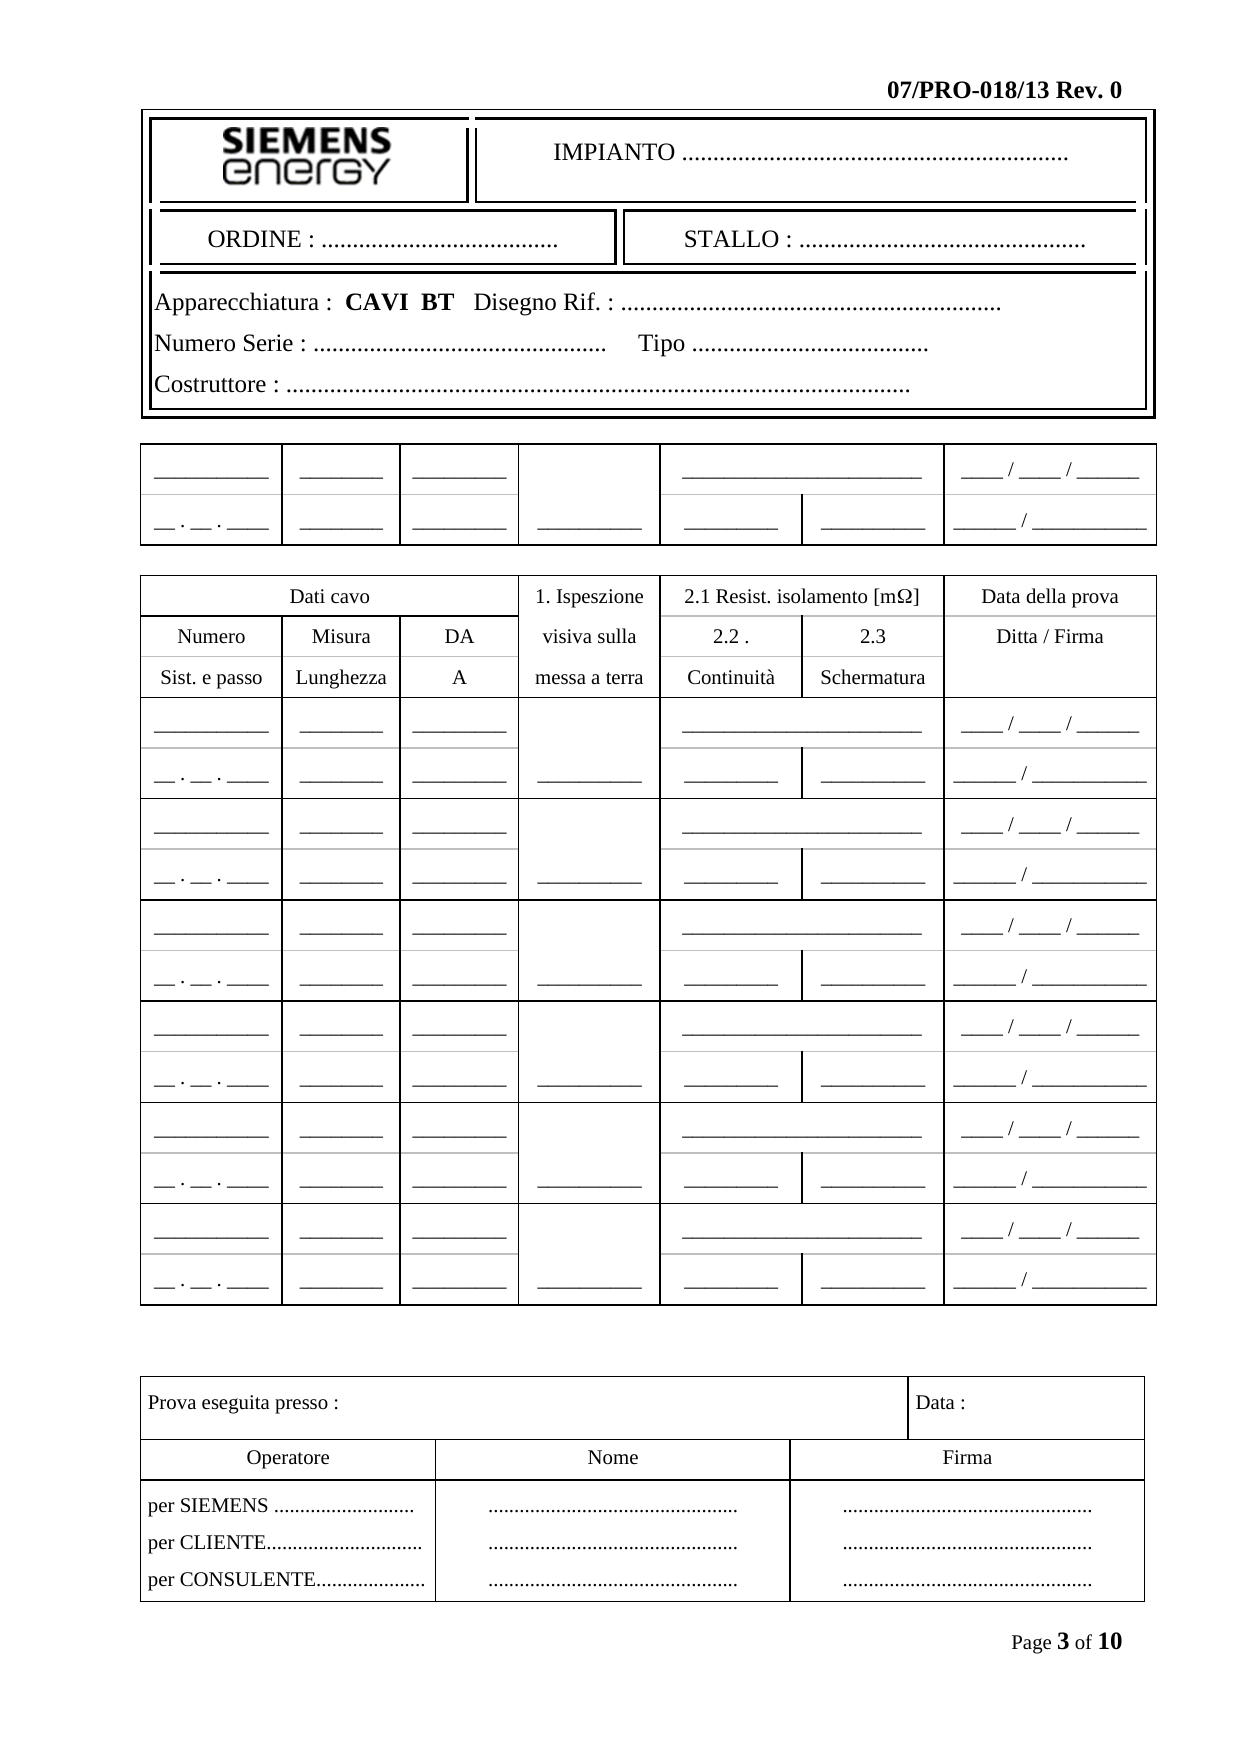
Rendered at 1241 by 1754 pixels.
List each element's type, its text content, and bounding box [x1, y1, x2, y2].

table_cell _________ [401, 1154, 518, 1203]
table_cell ____ / ____ / ______ [945, 1204, 1156, 1253]
table_cell ___________ [141, 901, 281, 949]
table_header Data della prova [945, 576, 1156, 615]
table_cell [945, 656, 1156, 696]
table_cell __ . __ . ____ [141, 749, 281, 798]
table_cell _______________________ [661, 1204, 943, 1253]
table_cell messa a terra [519, 656, 659, 696]
table_cell __________ [803, 1154, 943, 1203]
table_cell [519, 799, 659, 848]
table_cell ___________ [141, 1204, 281, 1253]
table_cell _________ [401, 850, 518, 899]
table_cell __ . __ . ____ [141, 850, 281, 899]
table_cell ________ [283, 951, 399, 1000]
table_cell ___________ [141, 445, 281, 494]
table_cell ____ / ____ / ______ [945, 901, 1156, 949]
table_cell Ditta / Firma [945, 617, 1156, 656]
table_cell ______ / ___________ [945, 1154, 1156, 1203]
table_cell ___________ [141, 698, 281, 747]
table_cell __________ [519, 1253, 659, 1304]
table_cell _________ [401, 901, 518, 949]
table_cell _________ [661, 749, 801, 798]
table_cell _________ [401, 445, 518, 494]
table_cell _________ [661, 850, 801, 899]
table_cell ________ [283, 799, 399, 848]
table_cell _________ [401, 1002, 518, 1051]
table_cell ________ [283, 1255, 399, 1304]
table_cell __ . __ . ____ [141, 951, 281, 1000]
table_cell ____ / ____ / ______ [945, 799, 1156, 848]
table_cell [519, 1002, 659, 1051]
table_header 2.1 Resist. isolamento [m] [661, 576, 943, 615]
table_cell _______________________ [661, 901, 943, 949]
table_cell Schermatura [803, 657, 943, 696]
table_cell __ . __ . ____ [141, 1255, 281, 1304]
table_cell ________ [283, 850, 399, 899]
table_cell __ . __ . ____ [141, 1154, 281, 1203]
table_cell __________ [519, 747, 659, 798]
table_cell [519, 1103, 659, 1152]
table_cell ______ / ___________ [945, 1255, 1156, 1304]
table_cell __________ [803, 749, 943, 798]
table_cell ___________ [141, 1103, 281, 1152]
table_cell ______ / ___________ [945, 850, 1156, 899]
table_cell _________ [401, 1204, 518, 1253]
table_cell ________ [283, 495, 399, 544]
table_cell [519, 698, 659, 747]
table_cell ________ [283, 698, 399, 747]
table_cell ________ [283, 1154, 399, 1203]
table_cell Misura [283, 617, 399, 656]
table_cell A [401, 657, 518, 696]
table_cell __________ [803, 495, 943, 544]
table_cell Sist. e passo [141, 657, 281, 696]
table_cell __________ [519, 1051, 659, 1101]
table_cell _________ [661, 495, 801, 544]
table_cell __________ [803, 951, 943, 1000]
table_cell Numero [141, 617, 281, 656]
table_header 1. Ispeszione [519, 576, 659, 615]
table_cell __________ [519, 848, 659, 899]
table_cell ________ [283, 749, 399, 798]
table_cell __________ [803, 850, 943, 899]
table_cell [519, 901, 659, 949]
table_cell _________ [661, 1154, 801, 1203]
table_cell ________ [283, 1052, 399, 1101]
table_cell visiva sulla [519, 615, 659, 656]
table_cell ________ [283, 1002, 399, 1051]
table_cell _______________________ [661, 799, 943, 848]
table_cell ____ / ____ / ______ [945, 698, 1156, 747]
table_cell _________ [401, 698, 518, 747]
table_cell ________ [283, 901, 399, 949]
table_header Dati cavo [141, 576, 518, 615]
table_cell DA [401, 617, 518, 656]
table_cell [519, 1204, 659, 1253]
table_cell ______ / ___________ [945, 951, 1156, 1000]
table_cell __ . __ . ____ [141, 1052, 281, 1101]
table_cell _________ [661, 1255, 801, 1304]
table_cell _________ [401, 1103, 518, 1152]
table_cell __________ [519, 494, 659, 544]
table_cell __________ [803, 1255, 943, 1304]
table_cell _______________________ [661, 445, 943, 494]
table_cell [519, 445, 659, 494]
table_cell ____ / ____ / ______ [945, 445, 1156, 494]
table_cell _________ [661, 951, 801, 1000]
table_cell _______________________ [661, 1002, 943, 1051]
table_cell _________ [401, 495, 518, 544]
table_cell 2.2 . [661, 617, 801, 656]
table_cell _________ [661, 1052, 801, 1101]
picture [223, 127, 395, 187]
table_cell __________ [803, 1052, 943, 1101]
table_cell ______ / ___________ [945, 749, 1156, 798]
table_cell ________ [283, 445, 399, 494]
table_cell _________ [401, 1052, 518, 1101]
table_cell _______________________ [661, 698, 943, 747]
table_cell ___________ [141, 799, 281, 848]
table_cell _______________________ [661, 1103, 943, 1152]
table_cell ____ / ____ / ______ [945, 1002, 1156, 1051]
table_cell ______ / ___________ [945, 1052, 1156, 1101]
table_cell __________ [519, 1152, 659, 1203]
table_cell ________ [283, 1204, 399, 1253]
table_cell __________ [519, 950, 659, 1000]
table_cell _________ [401, 749, 518, 798]
table_cell ___________ [141, 1002, 281, 1051]
table_cell _________ [401, 799, 518, 848]
table_cell 2.3 [803, 617, 943, 656]
table_cell _________ [401, 951, 518, 1000]
table_cell __ . __ . ____ [141, 495, 281, 544]
table_cell Lunghezza [283, 657, 399, 696]
table_cell ______ / ___________ [945, 495, 1156, 544]
table_cell _________ [401, 1255, 518, 1304]
table_cell ________ [283, 1103, 399, 1152]
table_cell Continuità [661, 657, 801, 696]
table_cell ____ / ____ / ______ [945, 1103, 1156, 1152]
